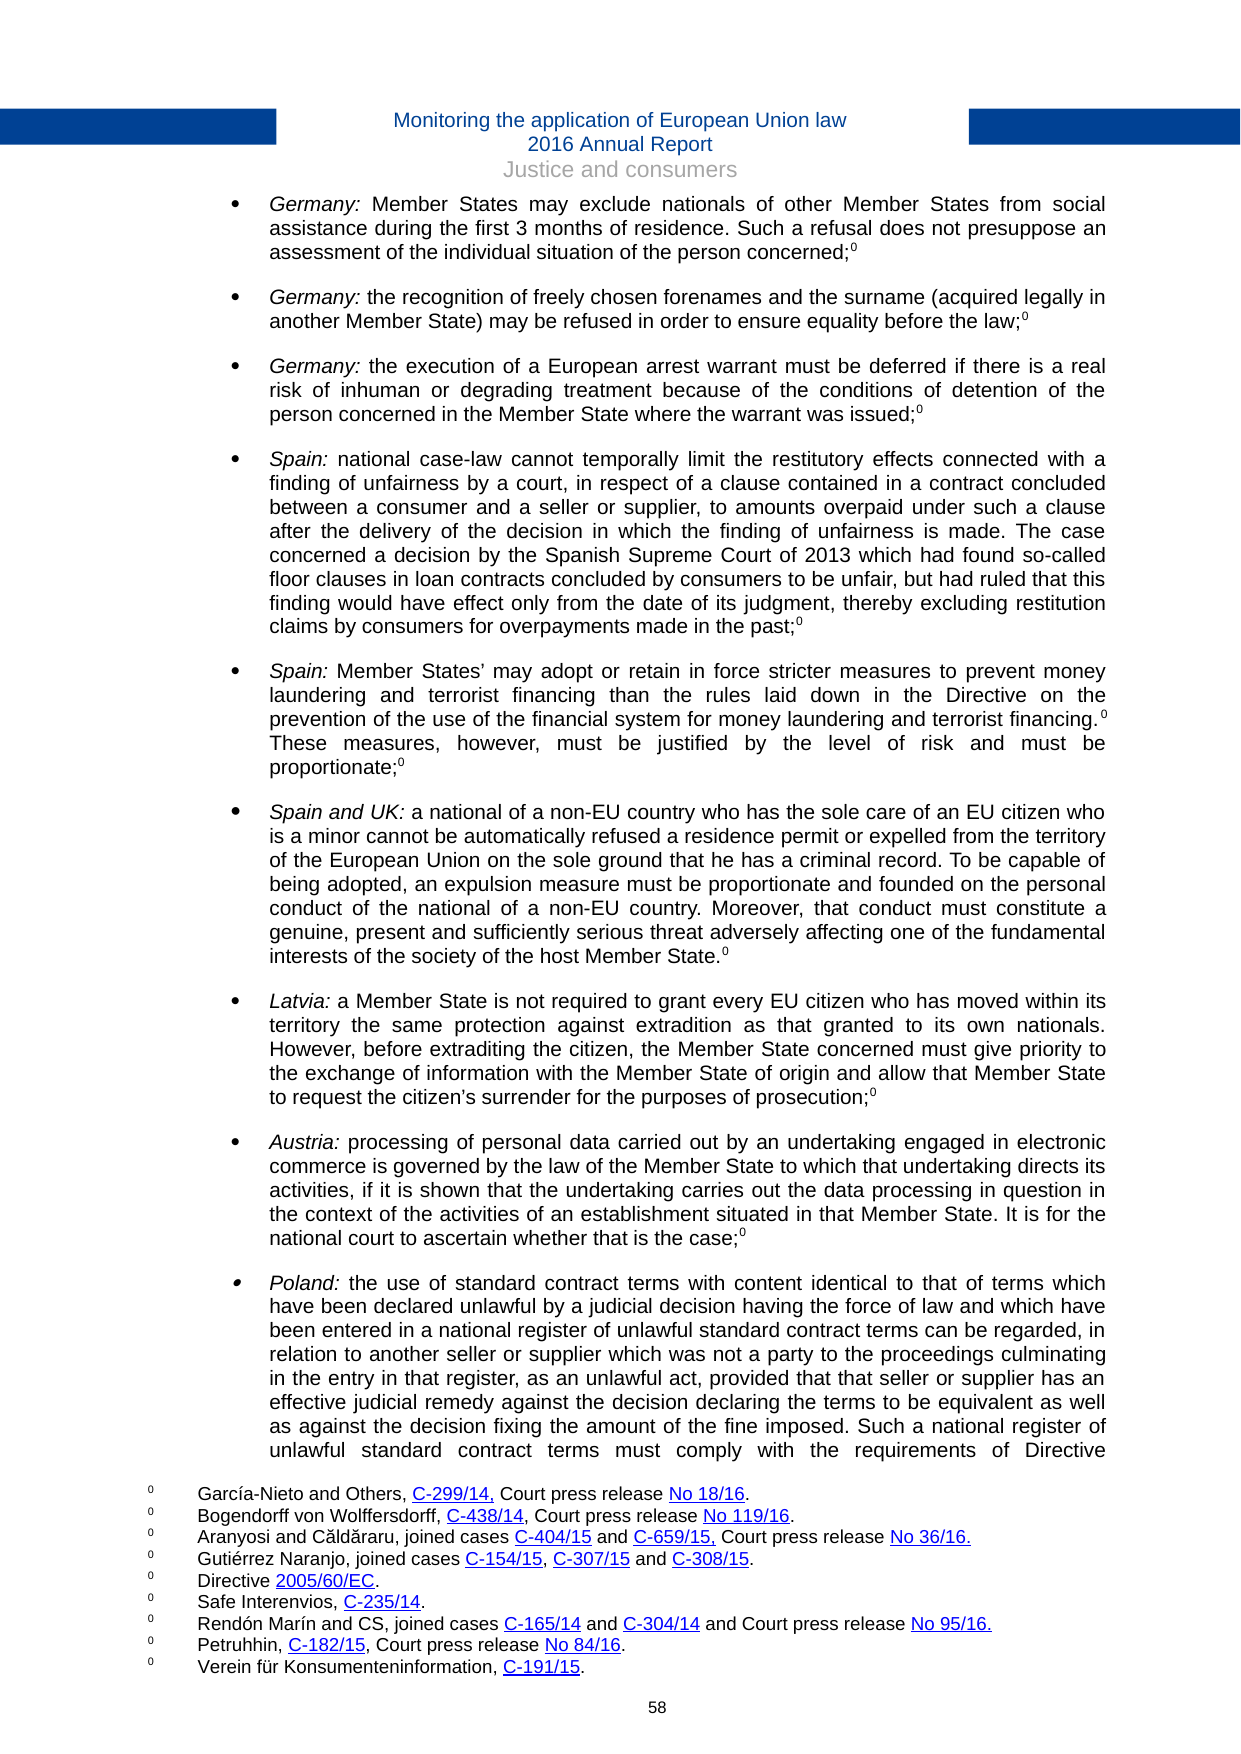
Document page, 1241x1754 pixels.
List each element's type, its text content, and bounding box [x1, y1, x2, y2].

text Spain: Member States’ may adopt or retain in force stricter measures to prevent money laundering and terrorist financing than the rules laid down in the Directive on the prevention of the use of the financial system for money laundering and terrorist financing. These measures, however, must be justified by the level of risk and must be proportionate; [232, 659, 1107, 779]
text Germany: the recognition of freely chosen forenames and the surname (acquired legally in another Member State) may be refused in order to ensure equality before the law; [232, 285, 1107, 333]
text Spain: national case-law cannot temporally limit the restitutory effects connected with a finding of unfairness by a court, in respect of a clause contained in a contract concluded between a consumer and a seller or supplier, to amounts overpaid under such a clause after the delivery of the decision in which the finding of unfairness is made. The case concerned a decision by the Spanish Supreme Court of 2013 which had found so-called floor clauses in loan contracts concluded by consumers to be unfair, but had ruled that this finding would have effect only from the date of its judgment, thereby excluding restitution claims by consumers for overpayments made in the past; [232, 446, 1107, 638]
text Latvia: a Member State is not required to grant every EU citizen who has moved within its territory the same protection against extradition as that granted to its own nationals. However, before extraditing the citizen, the Member State concerned must give priority to the exchange of information with the Member State of origin and allow that Member State to request the citizen’s surrender for the purposes of prosecution; [232, 989, 1107, 1109]
text Spain and UK: a national of a non-EU country who has the sole care of an EU citizen who is a minor cannot be automatically refused a residence permit or expelled from the territory of the European Union on the sole ground that he has a criminal record. To be capable of being adopted, an expulsion measure must be proportionate and founded on the personal conduct of the national of a non-EU country. Moreover, that conduct must constitute a genuine, present and sufficiently serious threat adversely affecting one of the fundamental interests of the society of the host Member State. [232, 800, 1107, 968]
text Germany: the execution of a European arrest warrant must be deferred if there is a real risk of inhuman or degrading treatment because of the conditions of detention of the person concerned in the Member State where the warrant was issued; [232, 354, 1107, 426]
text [232, 1270, 1107, 1462]
text Austria: processing of personal data carried out by an undertaking engaged in electronic commerce is governed by the law of the Member State to which that undertaking directs its activities, if it is shown that the undertaking carries out the data processing in question in the context of the activities of an establishment situated in that Member State. It is for the national court to ascertain whether that is the case; [232, 1129, 1107, 1249]
text Germany: Member States may exclude nationals of other Member States from social assistance during the first 3 months of residence. Such a refusal does not presuppose an assessment of the individual situation of the person concerned; [232, 192, 1107, 264]
